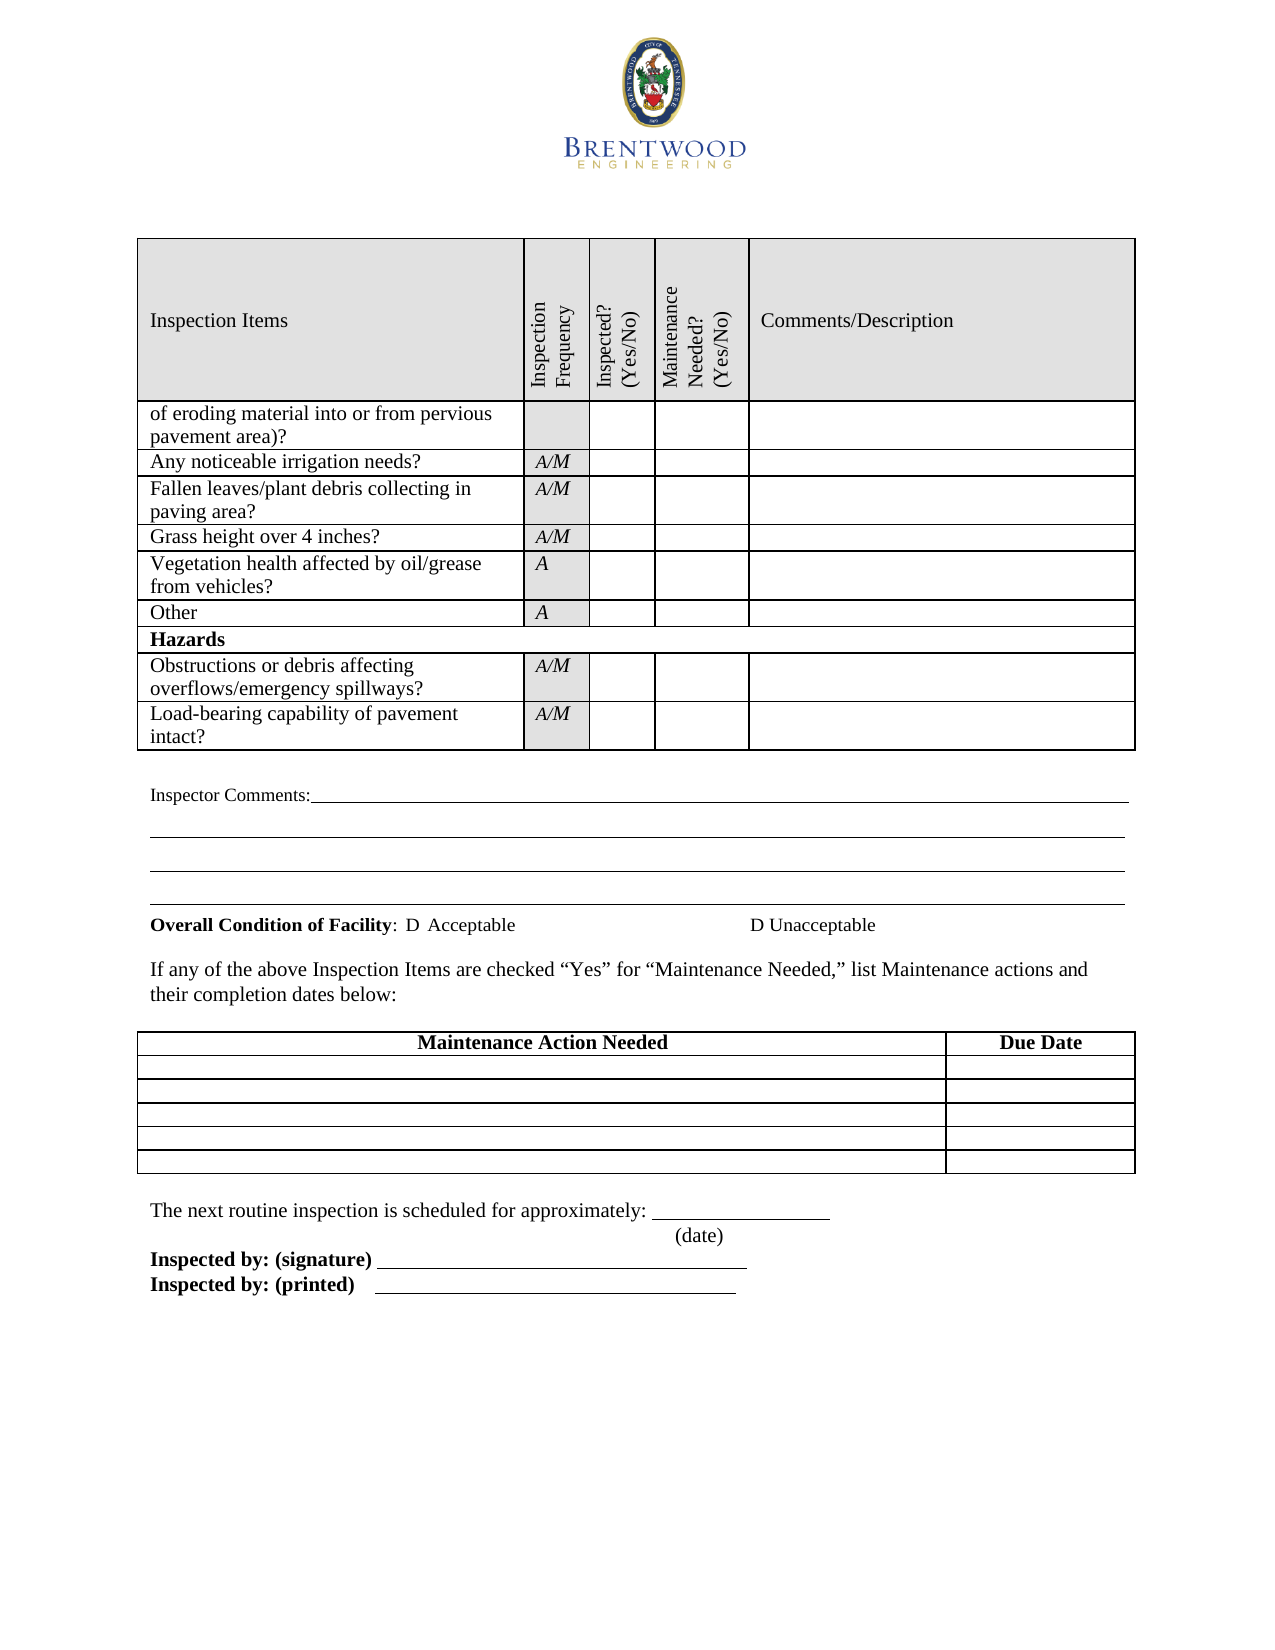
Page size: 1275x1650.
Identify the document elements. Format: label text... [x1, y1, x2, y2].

table_cell [138, 1104, 945, 1126]
table_cell [590, 525, 654, 550]
table_cell [750, 402, 1134, 449]
text (date) Inspected by: (signature) Inspected by: (printed) [150, 1222, 747, 1296]
table_cell [525, 402, 589, 449]
table_cell [750, 552, 1134, 599]
text Overall Condition of Facility: D Acceptable D Unacceptable [150, 905, 1185, 935]
table_cell [750, 450, 1134, 475]
table_header Maintenance Action Needed [138, 1033, 945, 1055]
table_cell [138, 1056, 945, 1078]
table_cell [750, 601, 1134, 626]
table_cell A/M [525, 477, 589, 524]
table_cell [138, 1151, 945, 1173]
table_cell A [525, 552, 589, 599]
table_header Comments/Description [750, 239, 1134, 400]
table_cell A/M [525, 702, 589, 749]
picture [554, 28, 756, 180]
table_cell A/M [525, 450, 589, 475]
table_cell [750, 477, 1134, 524]
table_header Inspection Items [138, 239, 523, 400]
table_cell [656, 402, 748, 449]
table_cell [750, 654, 1134, 701]
table_cell [590, 552, 654, 599]
table_header Inspected? (Yes/No) [590, 239, 654, 400]
table_cell [656, 552, 748, 599]
table_cell Load-bearing capability of pavement intact? [138, 702, 523, 749]
table_cell A [525, 601, 589, 626]
table_cell Obstructions or debris affecting overflows/emergency spillways? [138, 654, 523, 701]
table_cell [656, 654, 748, 701]
table_cell [947, 1080, 1134, 1102]
table_cell [947, 1056, 1134, 1078]
table_cell Any noticeable irrigation needs? [138, 450, 523, 475]
table_header Due Date [947, 1033, 1134, 1055]
table_cell A/M [525, 654, 589, 701]
table_cell [590, 601, 654, 626]
text The next routine inspection is scheduled for approximately: [150, 1198, 1185, 1222]
table_cell [656, 450, 748, 475]
subtitle If any of the above Inspection Items are checked “Yes” for “Maintenance Needed,” list Maintenance actions and their completion dates below: [150, 957, 1103, 1006]
table_cell [656, 702, 748, 749]
table_cell [138, 1127, 945, 1149]
table_cell A/M [525, 525, 589, 550]
table_cell [656, 601, 748, 626]
table_cell [750, 702, 1134, 749]
table_cell [590, 702, 654, 749]
table_cell [590, 477, 654, 524]
table_cell [656, 477, 748, 524]
table_cell [138, 1080, 945, 1102]
table_cell Fallen leaves/plant debris collecting in paving area? [138, 477, 523, 524]
table_cell [590, 450, 654, 475]
table_header Inspection Frequency [525, 239, 589, 400]
text Inspector Comments: [150, 784, 1185, 805]
table_cell [656, 525, 748, 550]
table_cell [590, 654, 654, 701]
table_cell [947, 1151, 1134, 1173]
table_cell Hazards [138, 627, 1134, 652]
table_cell [590, 402, 654, 449]
table_cell Grass height over 4 inches? [138, 525, 523, 550]
table_cell [750, 525, 1134, 550]
table_header Maintenance Needed? (Yes/No) [656, 239, 748, 400]
table_cell [947, 1104, 1134, 1126]
table_cell Other [138, 601, 523, 626]
table_cell of eroding material into or from pervious pavement area)? [138, 402, 523, 449]
table_cell Vegetation health affected by oil/grease from vehicles? [138, 552, 523, 599]
table_cell [947, 1127, 1134, 1149]
